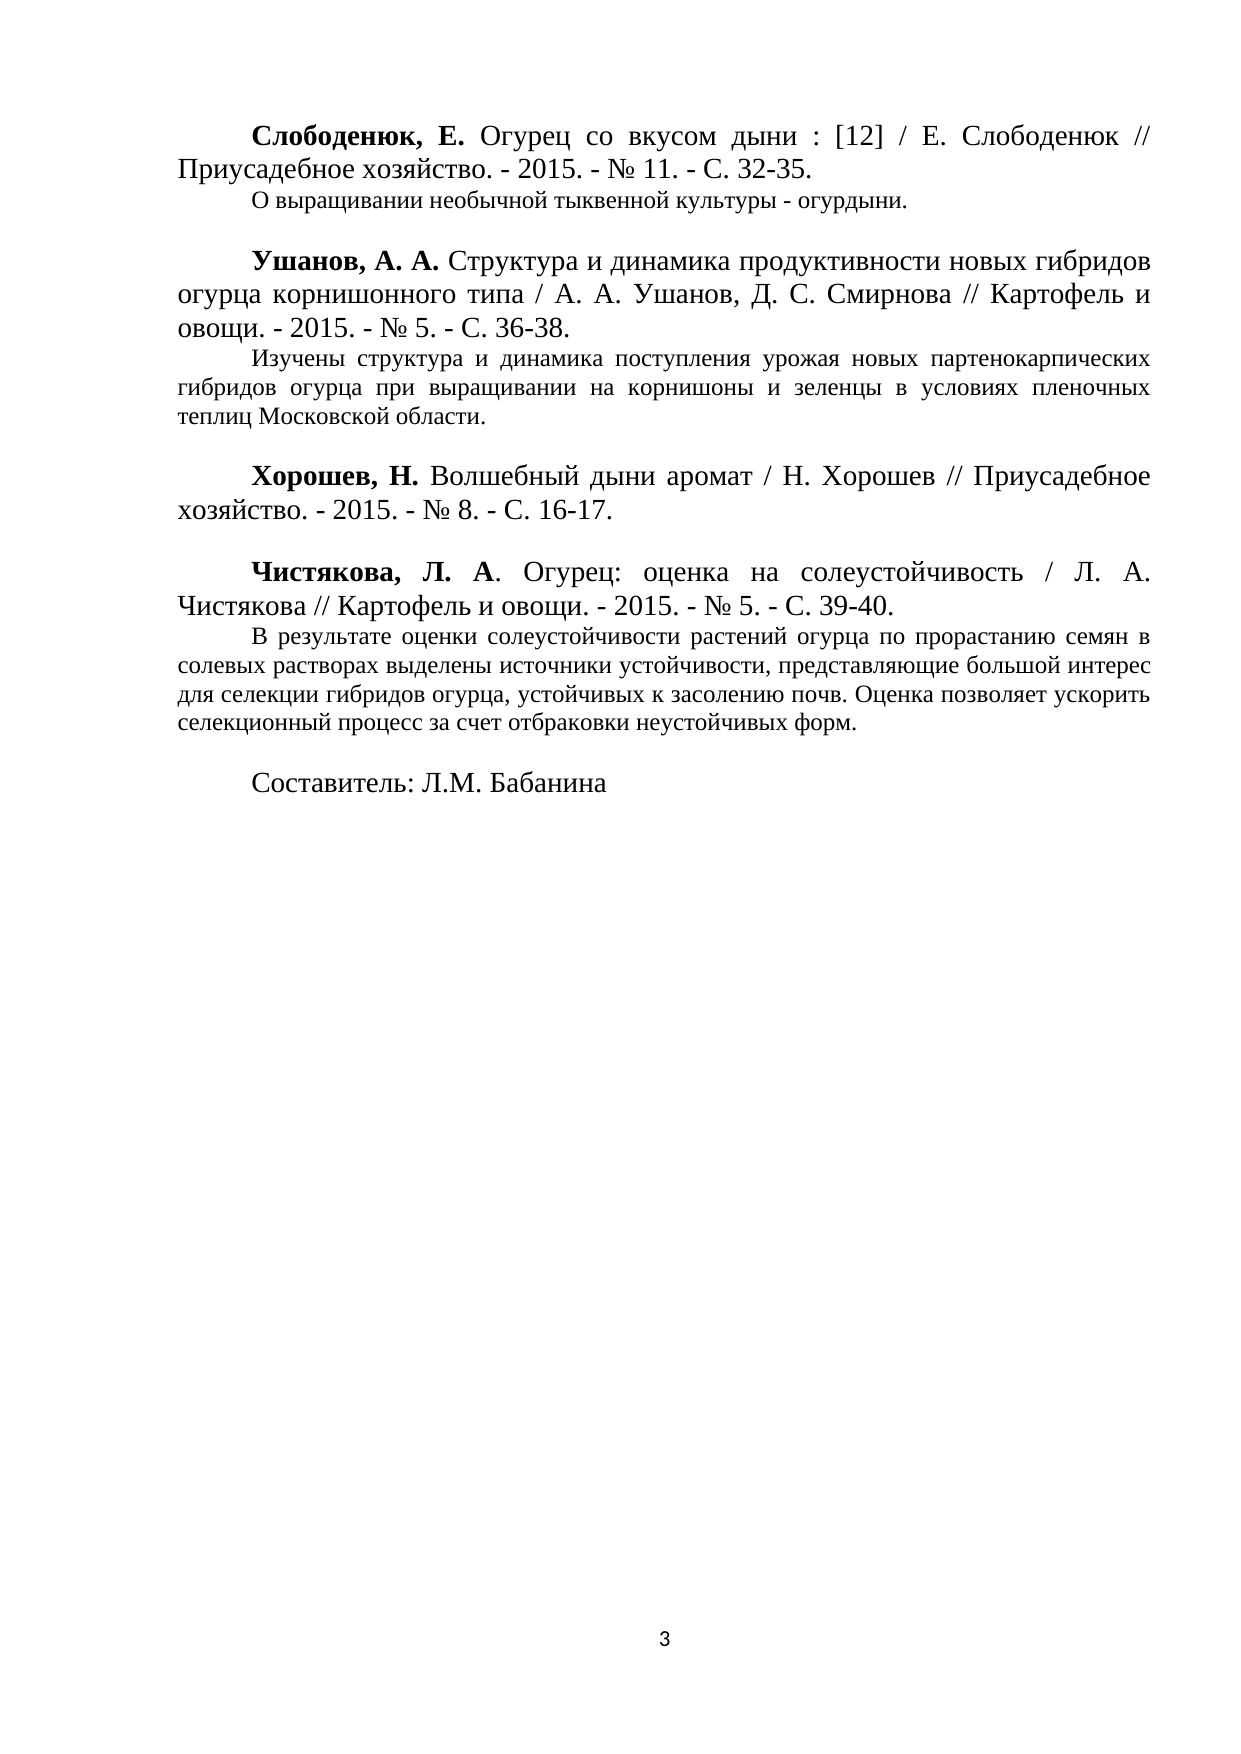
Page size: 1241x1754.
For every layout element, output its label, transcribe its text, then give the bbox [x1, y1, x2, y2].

text Составитель: Л.М. Бабанина [177, 765, 1152, 798]
text Слободенюк, Е. Огурец со вкусом дыни : [12] / Е. Слободенюк // Приусадебное хозяйство. - 2015. - № 11. - С. 32-35. [177, 118, 1152, 185]
text В результате оценки солеустойчивости растений огурца по прорастанию семян в солевых растворах выделены источники устойчивости, представляющие большой интерес для селекции гибридов огурца, устойчивых к засолению почв. Оценка позволяет ускорить селекционный процесс за счет отбраковки неустойчивых форм. [177, 621, 1152, 736]
text Чистякова, Л. А. Огурец: оценка на солеустойчивость / Л. А. Чистякова // Картофель и овощи. - 2015. - № 5. - С. 39-40. [177, 554, 1152, 621]
text Ушанов, А. А. Структура и динамика продуктивности новых гибридов огурца корнишонного типа / А. А. Ушанов, Д. С. Смирнова // Картофель и овощи. - 2015. - № 5. - С. 36-38. [177, 243, 1152, 343]
text О выращивании необычной тыквенной культуры - огурдыни. [177, 185, 1152, 214]
text Изучены структура и динамика поступления урожая новых партенокарпических гибридов огурца при выращивании на корнишоны и зеленцы в условиях пленочных теплиц Московской области. [177, 343, 1152, 429]
text Хорошев, Н. Волшебный дыни аромат / Н. Хорошев // Приусадебное хозяйство. - 2015. - № 8. - С. 16-17. [177, 458, 1152, 525]
